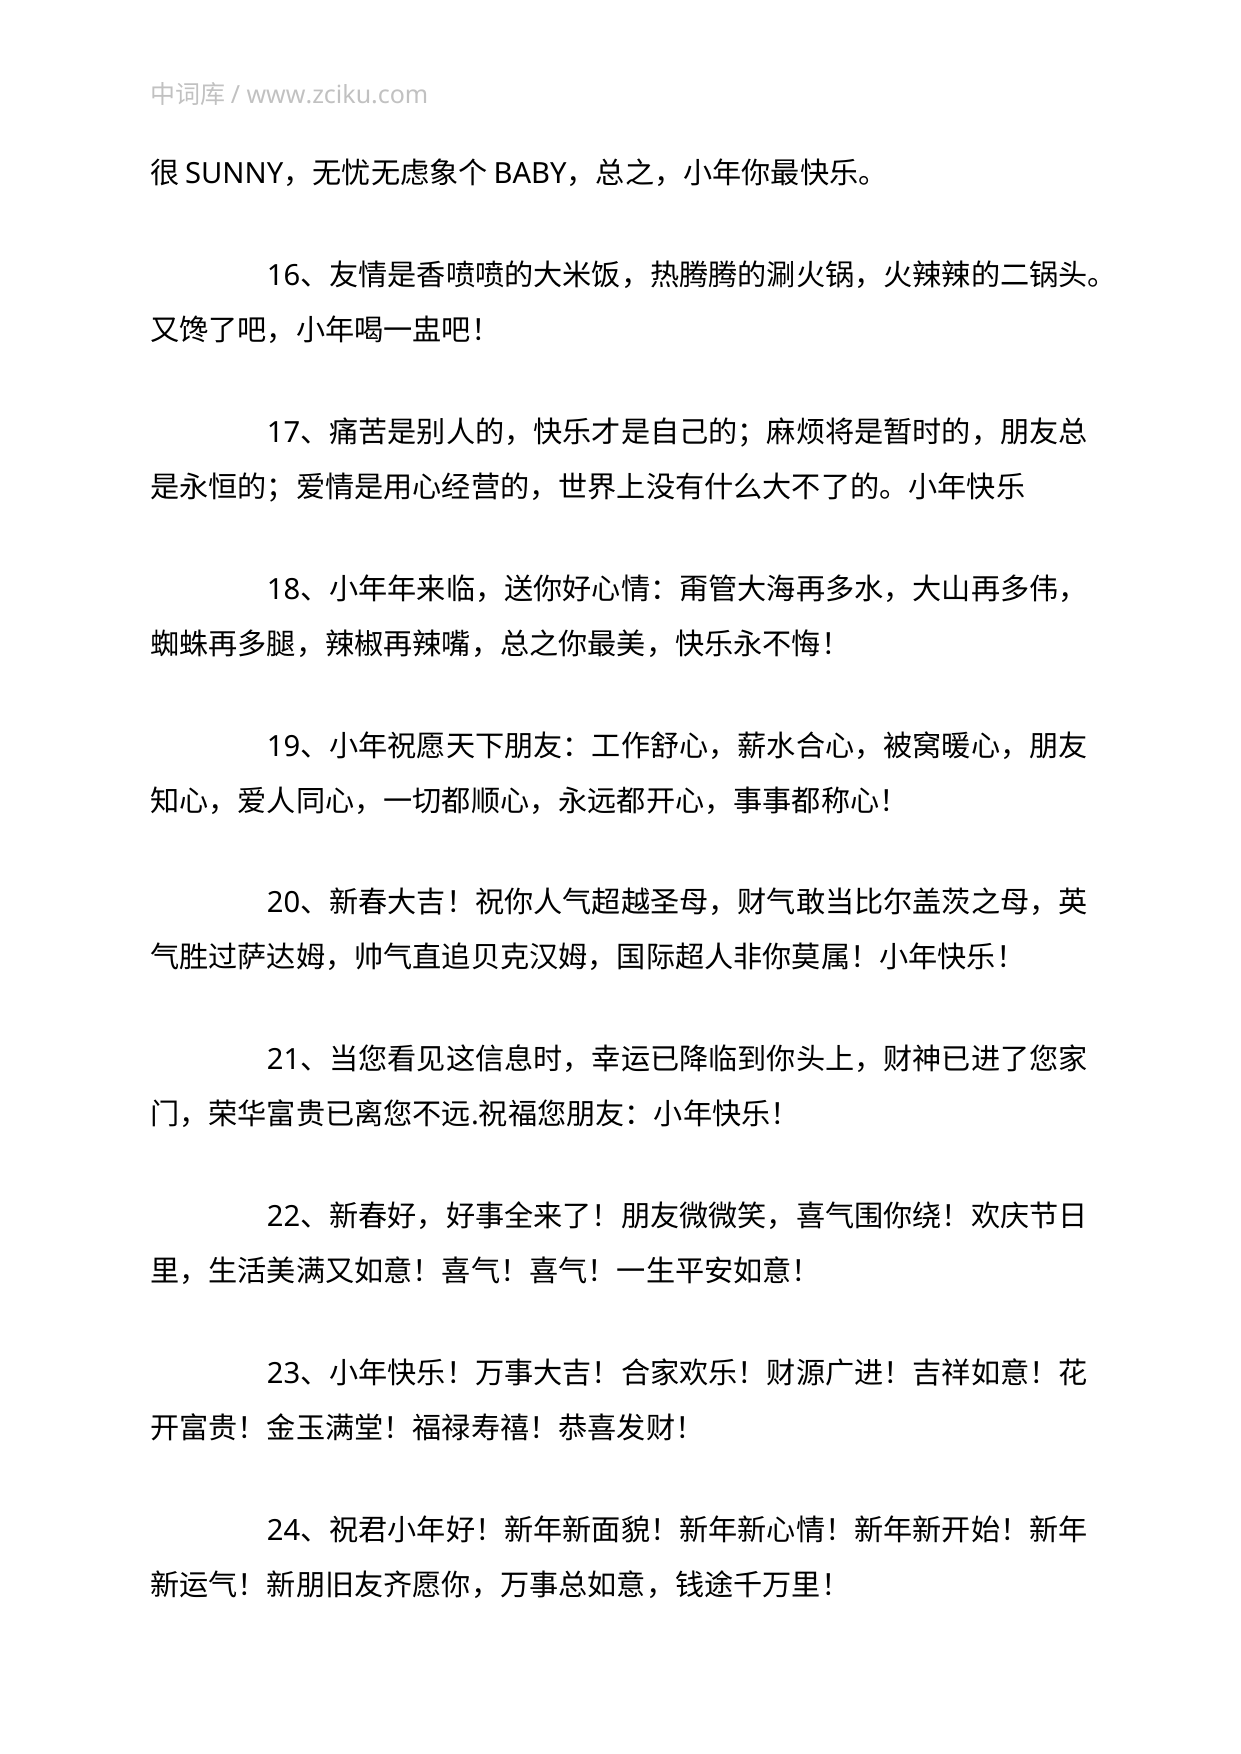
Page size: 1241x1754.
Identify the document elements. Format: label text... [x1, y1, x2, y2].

text 23、小年快乐！万事大吉！合家欢乐！财源广进！吉祥如意！花开富贵！金玉满堂！福禄寿禧！恭喜发财！ [150, 1349, 1090, 1447]
text 17、痛苦是别人的，快乐才是自己的；麻烦将是暂时的，朋友总是永恒的；爱情是用心经营的，世界上没有什么大不了的。小年快乐 [150, 409, 1090, 506]
text 24、祝君小年好！新年新面貌！新年新心情！新年新开始！新年新运气！新朋旧友齐愿你，万事总如意，钱途千万里！ [150, 1506, 1090, 1604]
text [150, 150, 1090, 192]
text 19、小年祝愿天下朋友：工作舒心，薪水合心，被窝暖心，朋友知心，爱人同心，一切都顺心，永远都开心，事事都称心！ [150, 722, 1090, 819]
text 16、友情是香喷喷的大米饭，热腾腾的涮火锅，火辣辣的二锅头。又馋了吧，小年喝一盅吧！ [150, 252, 1090, 349]
text 21、当您看见这信息时，幸运已降临到你头上，财神已进了您家门，荣华富贵已离您不远.祝福您朋友：小年快乐！ [150, 1036, 1090, 1133]
text 20、新春大吉！祝你人气超越圣母，财气敢当比尔盖茨之母，英气胜过萨达姆，帅气直追贝克汉姆，国际超人非你莫属！小年快乐！ [150, 879, 1090, 976]
text 22、新春好，好事全来了！朋友微微笑，喜气围你绕！欢庆节日里，生活美满又如意！喜气！喜气！一生平安如意！ [150, 1193, 1090, 1290]
text 18、小年年来临，送你好心情：甭管大海再多水，大山再多伟，蜘蛛再多腿，辣椒再辣嘴，总之你最美，快乐永不悔！ [150, 566, 1090, 663]
